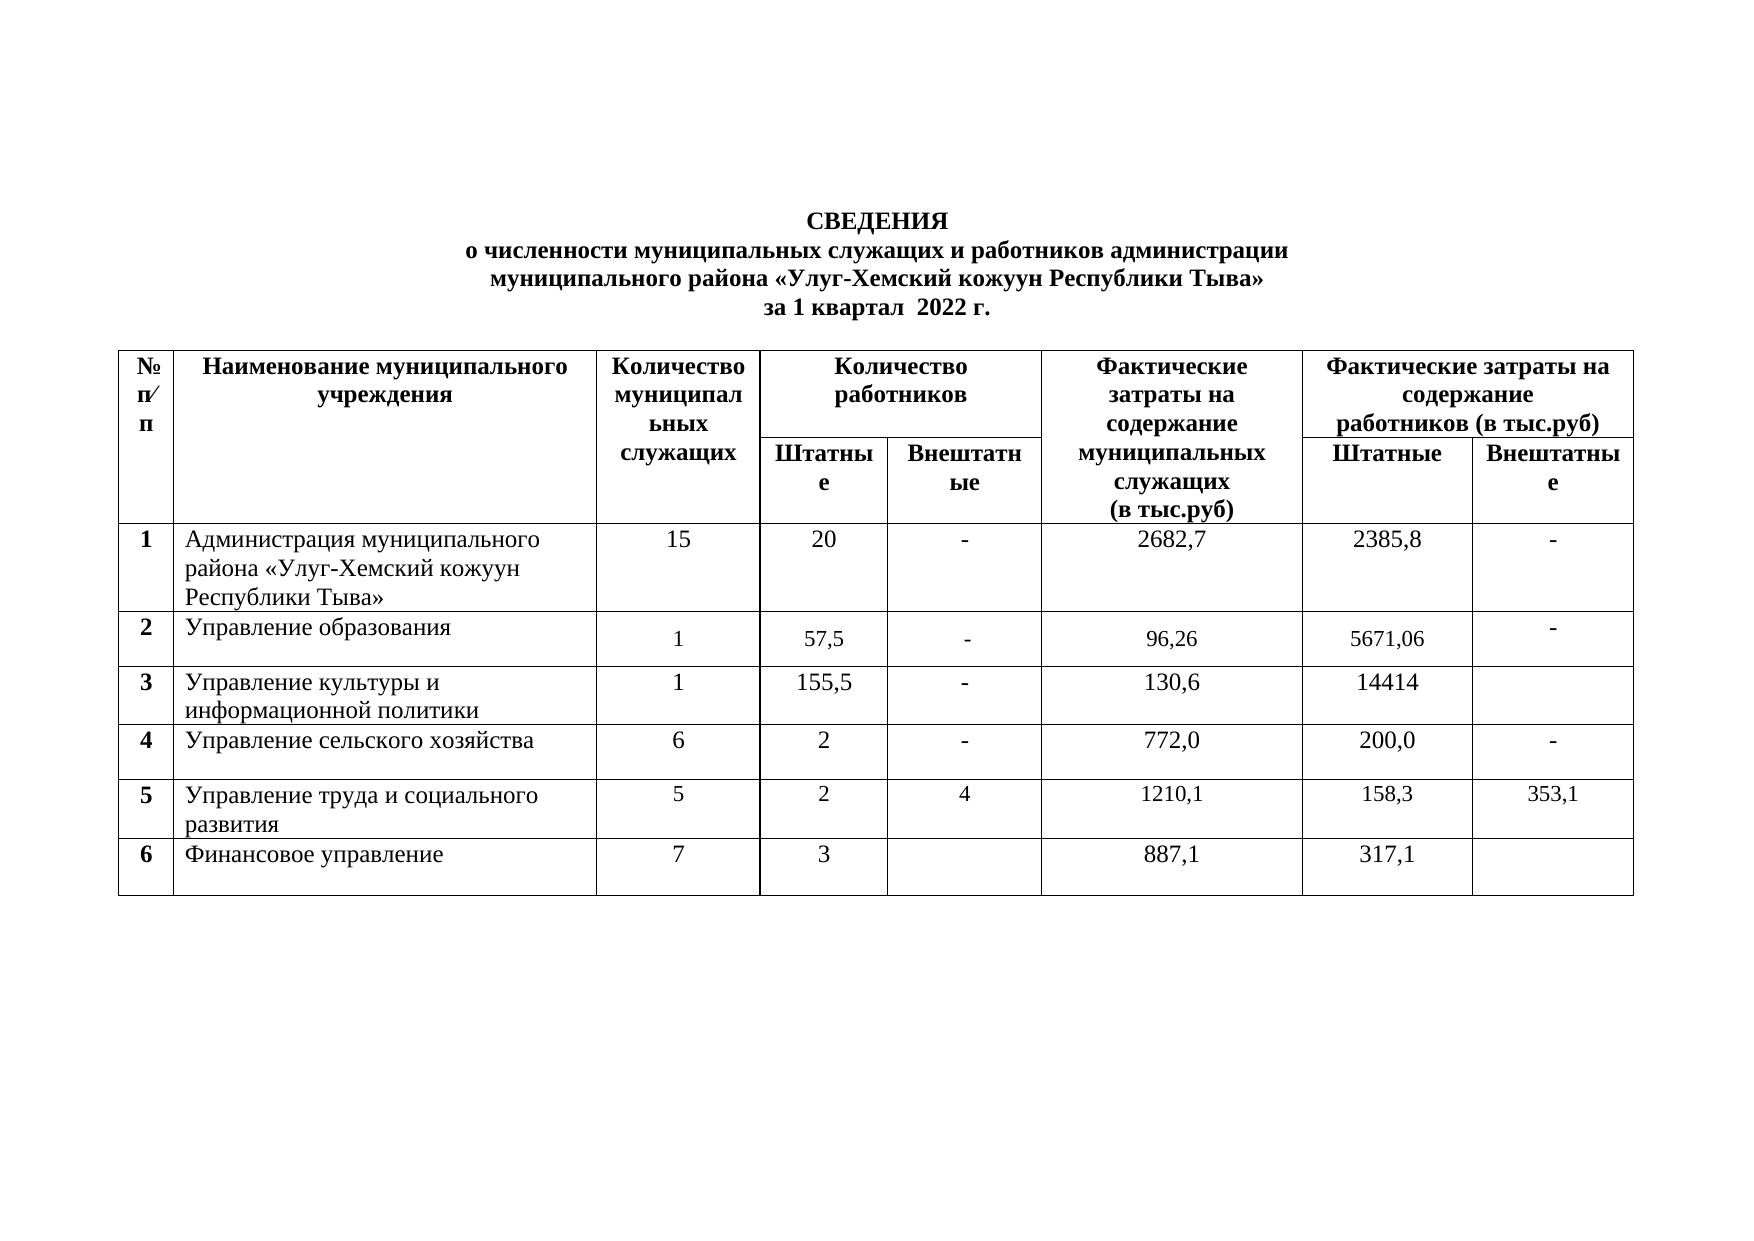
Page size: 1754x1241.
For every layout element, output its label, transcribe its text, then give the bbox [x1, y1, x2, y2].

text о численности муниципальных служащих и работников администрации [118, 235, 1636, 263]
table_cell 2385,8 [1303, 524, 1472, 611]
table_cell - [888, 612, 1041, 666]
text муниципального района «Улуг-Хемский кожуун Республики Тыва» [118, 263, 1636, 292]
table_cell 1 [597, 667, 759, 724]
table_cell 3 [119, 667, 173, 724]
table_cell 5671,06 [1303, 612, 1472, 666]
table_cell Внештатные [888, 438, 1041, 523]
table_cell [888, 839, 1041, 894]
table_cell 317,1 [1303, 839, 1472, 894]
table_cell Управление культуры и информационной политики [174, 667, 596, 724]
table_cell 130,6 [1042, 667, 1302, 724]
table_cell - [1473, 612, 1633, 666]
table_cell 20 [761, 524, 887, 611]
table_cell - [888, 725, 1041, 779]
table_cell Управление образования [174, 612, 596, 666]
table_cell 2 [119, 612, 173, 666]
table_cell [1473, 839, 1633, 894]
table_cell 6 [119, 839, 173, 894]
table_cell 96,26 [1042, 612, 1302, 666]
table_cell 1 [597, 612, 759, 666]
table_cell 57,5 [761, 612, 887, 666]
table_cell Штатные [1303, 438, 1472, 523]
table_header Количество работников [761, 351, 1041, 437]
table_cell 4 [888, 780, 1041, 838]
table_cell Финансовое управление [174, 839, 596, 894]
table_cell 200,0 [1303, 725, 1472, 779]
table_cell 155,5 [761, 667, 887, 724]
table_cell 3 [761, 839, 887, 894]
table_cell 2 [761, 725, 887, 779]
text за 1 квартал 2022 г. [118, 292, 1636, 321]
table_cell 1210,1 [1042, 780, 1302, 838]
table_cell 15 [597, 524, 759, 611]
table_cell - [888, 524, 1041, 611]
table_cell Управление труда и социального развития [174, 780, 596, 838]
table_cell Штатные [761, 438, 887, 523]
table_cell 14414 [1303, 667, 1472, 724]
table_cell 5 [597, 780, 759, 838]
table_cell Внештатные [1473, 438, 1633, 523]
table_cell Администрация муниципального района «Улуг-Хемский кожуун Республики Тыва» [174, 524, 596, 611]
table_cell 1 [119, 524, 173, 611]
table_cell 6 [597, 725, 759, 779]
table_cell 158,3 [1303, 780, 1472, 838]
text СВЕДЕНИЯ [118, 206, 1636, 235]
table_cell 887,1 [1042, 839, 1302, 894]
table_header Фактические затраты на содержание работников (в тыс.руб) [1303, 351, 1633, 437]
table_header Количество муниципальных служащих [597, 351, 759, 523]
table_cell 5 [119, 780, 173, 838]
table_cell - [1473, 725, 1633, 779]
table_header Фактические затраты на содержание муниципальных служащих (в тыс.руб) [1042, 351, 1302, 523]
table_cell Управление сельского хозяйства [174, 725, 596, 779]
table_cell 772,0 [1042, 725, 1302, 779]
table_cell - [1473, 524, 1633, 611]
table_cell 7 [597, 839, 759, 894]
table_cell 2 [761, 780, 887, 838]
table_cell 4 [119, 725, 173, 779]
table_cell [1473, 667, 1633, 724]
table_header № п∕п [119, 351, 173, 523]
table_cell 353,1 [1473, 780, 1633, 838]
table_header Наименование муниципального учреждения [174, 351, 596, 523]
table_cell - [888, 667, 1041, 724]
table_cell 2682,7 [1042, 524, 1302, 611]
